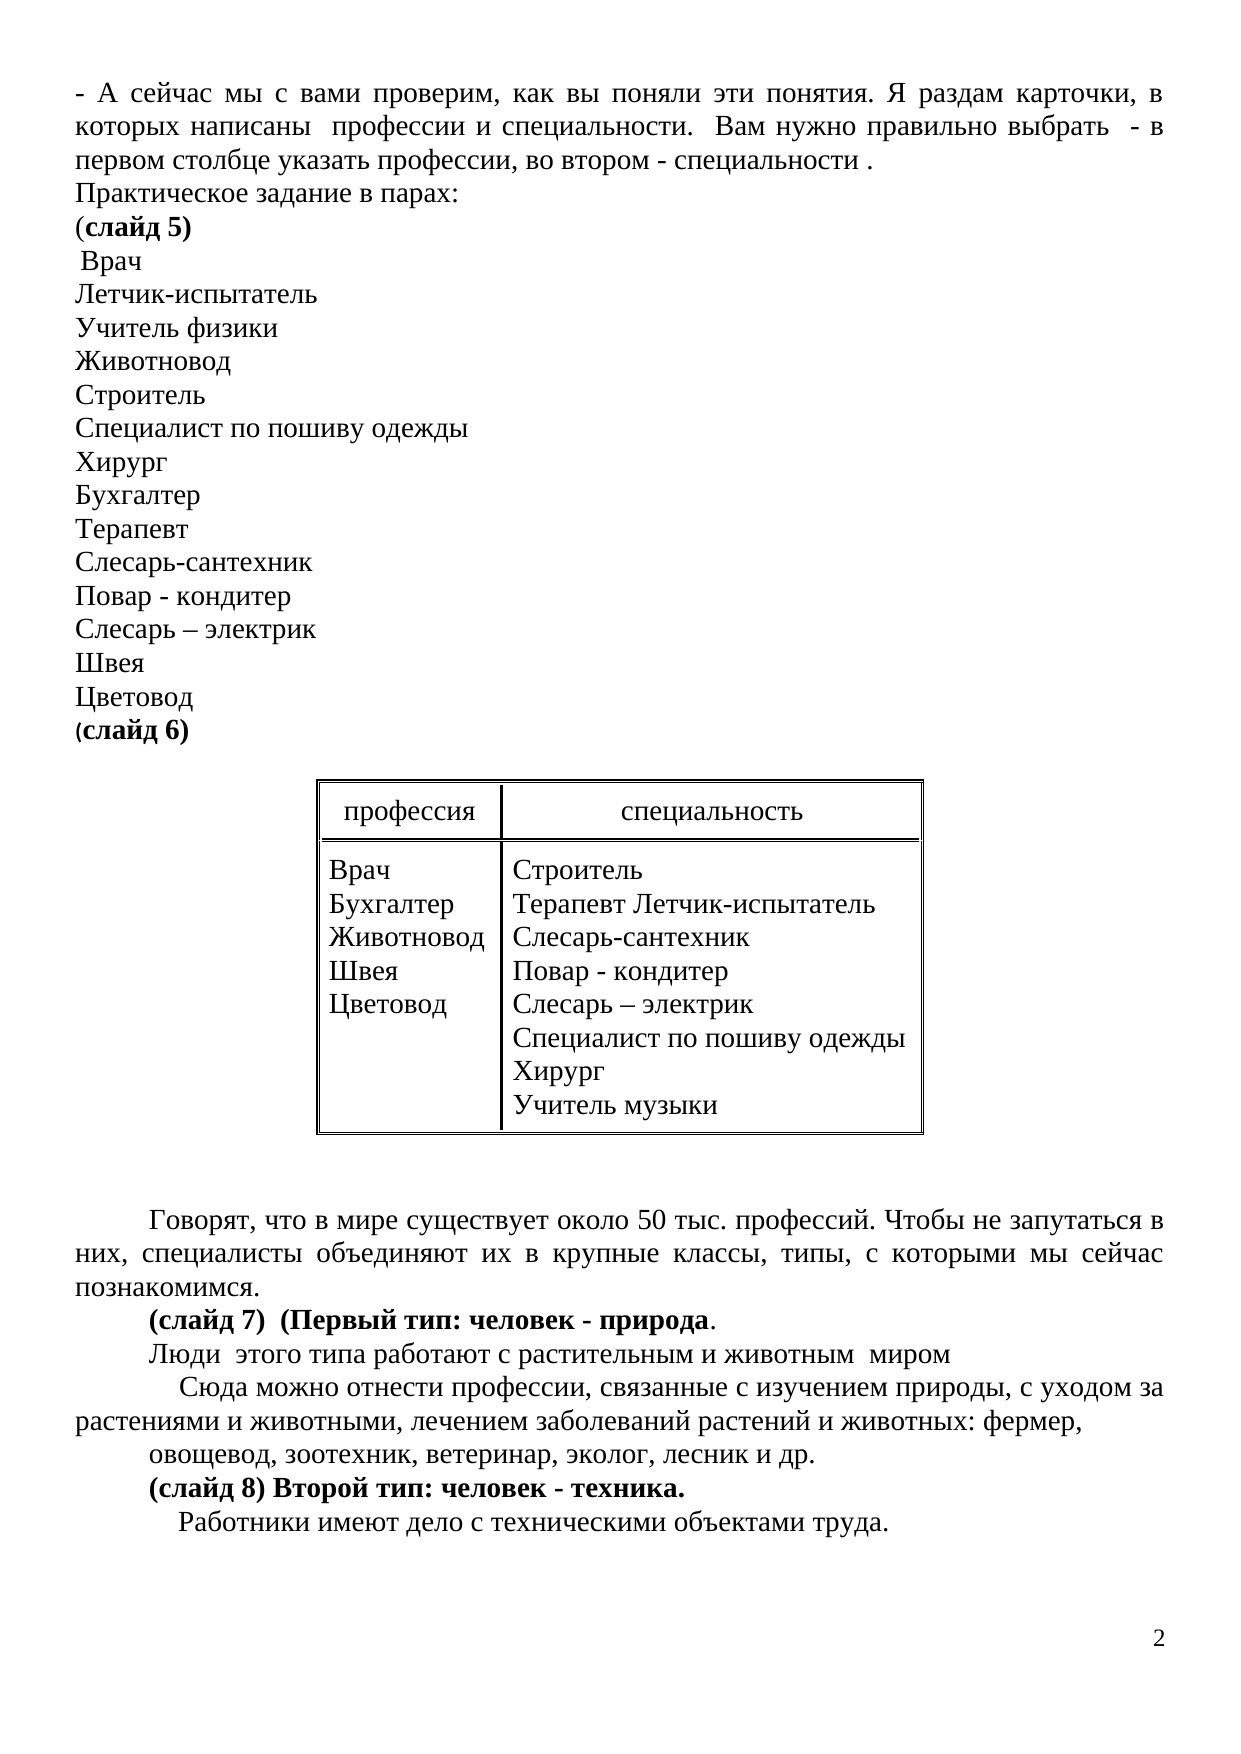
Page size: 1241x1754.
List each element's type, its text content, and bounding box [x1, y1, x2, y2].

text (слайд 5) [75, 209, 1165, 243]
text Летчик-испытатель [75, 276, 1165, 310]
text Врач [75, 243, 1165, 276]
text Слесарь – электрик [75, 612, 1165, 645]
text - А сейчас мы с вами проверим, как вы поняли эти понятия. Я раздам карточки, в которых написаны профессии и специальности. Вам нужно правильно выбрать - в первом столбце указать профессии, во втором - специальности . [75, 75, 1165, 176]
text (слайд 8) Второй тип: человек - техника. [75, 1470, 1165, 1504]
table_header профессия [320, 783, 501, 838]
text Бухгалтер [75, 477, 1165, 511]
text Повар - кондитер [75, 578, 1165, 612]
text Сюда можно отнести профессии, связанные с изучением природы, с уходом за растениями и животными, лечением заболеваний растений и животных: фермер, [75, 1369, 1165, 1437]
table_cell Врач Бухгалтер Животновод Швея Цветовод [320, 838, 501, 1131]
text Слесарь-сантехник [75, 544, 1165, 578]
text Цветовод [75, 679, 1165, 712]
text овощевод, зоотехник, ветеринар, эколог, лесник и др. [75, 1437, 1165, 1470]
text (слайд 6) [75, 712, 1165, 746]
text Говорят, что в мире существует около 50 тыс. профессий. Чтобы не запутаться в них, специалисты объединяют их в крупные классы, типы, с которыми мы сейчас познакомимся. [75, 1202, 1165, 1302]
text Терапевт [75, 511, 1165, 544]
table_cell Строитель Терапевт Летчик-испытатель Слесарь-сантехник Повар - кондитер Слесарь – электрик Специалист по пошиву одежды Хирург Учитель музыки [501, 838, 921, 1131]
text Работники имеют дело с техническими объектами труда. [75, 1504, 1165, 1537]
text Строитель [75, 377, 1165, 410]
text Практическое задание в парах: [75, 176, 1165, 209]
text Животновод [75, 343, 1165, 377]
table_header специальность [501, 783, 921, 838]
text (слайд 7) (Первый тип: человек - природа. [75, 1302, 1165, 1336]
text Специалист по пошиву одежды [75, 410, 1165, 444]
text Люди этого типа работают с растительным и животным миром [75, 1336, 1165, 1369]
text Учитель физики [75, 310, 1165, 343]
text Швея [75, 645, 1165, 679]
text Хирург [75, 444, 1165, 477]
